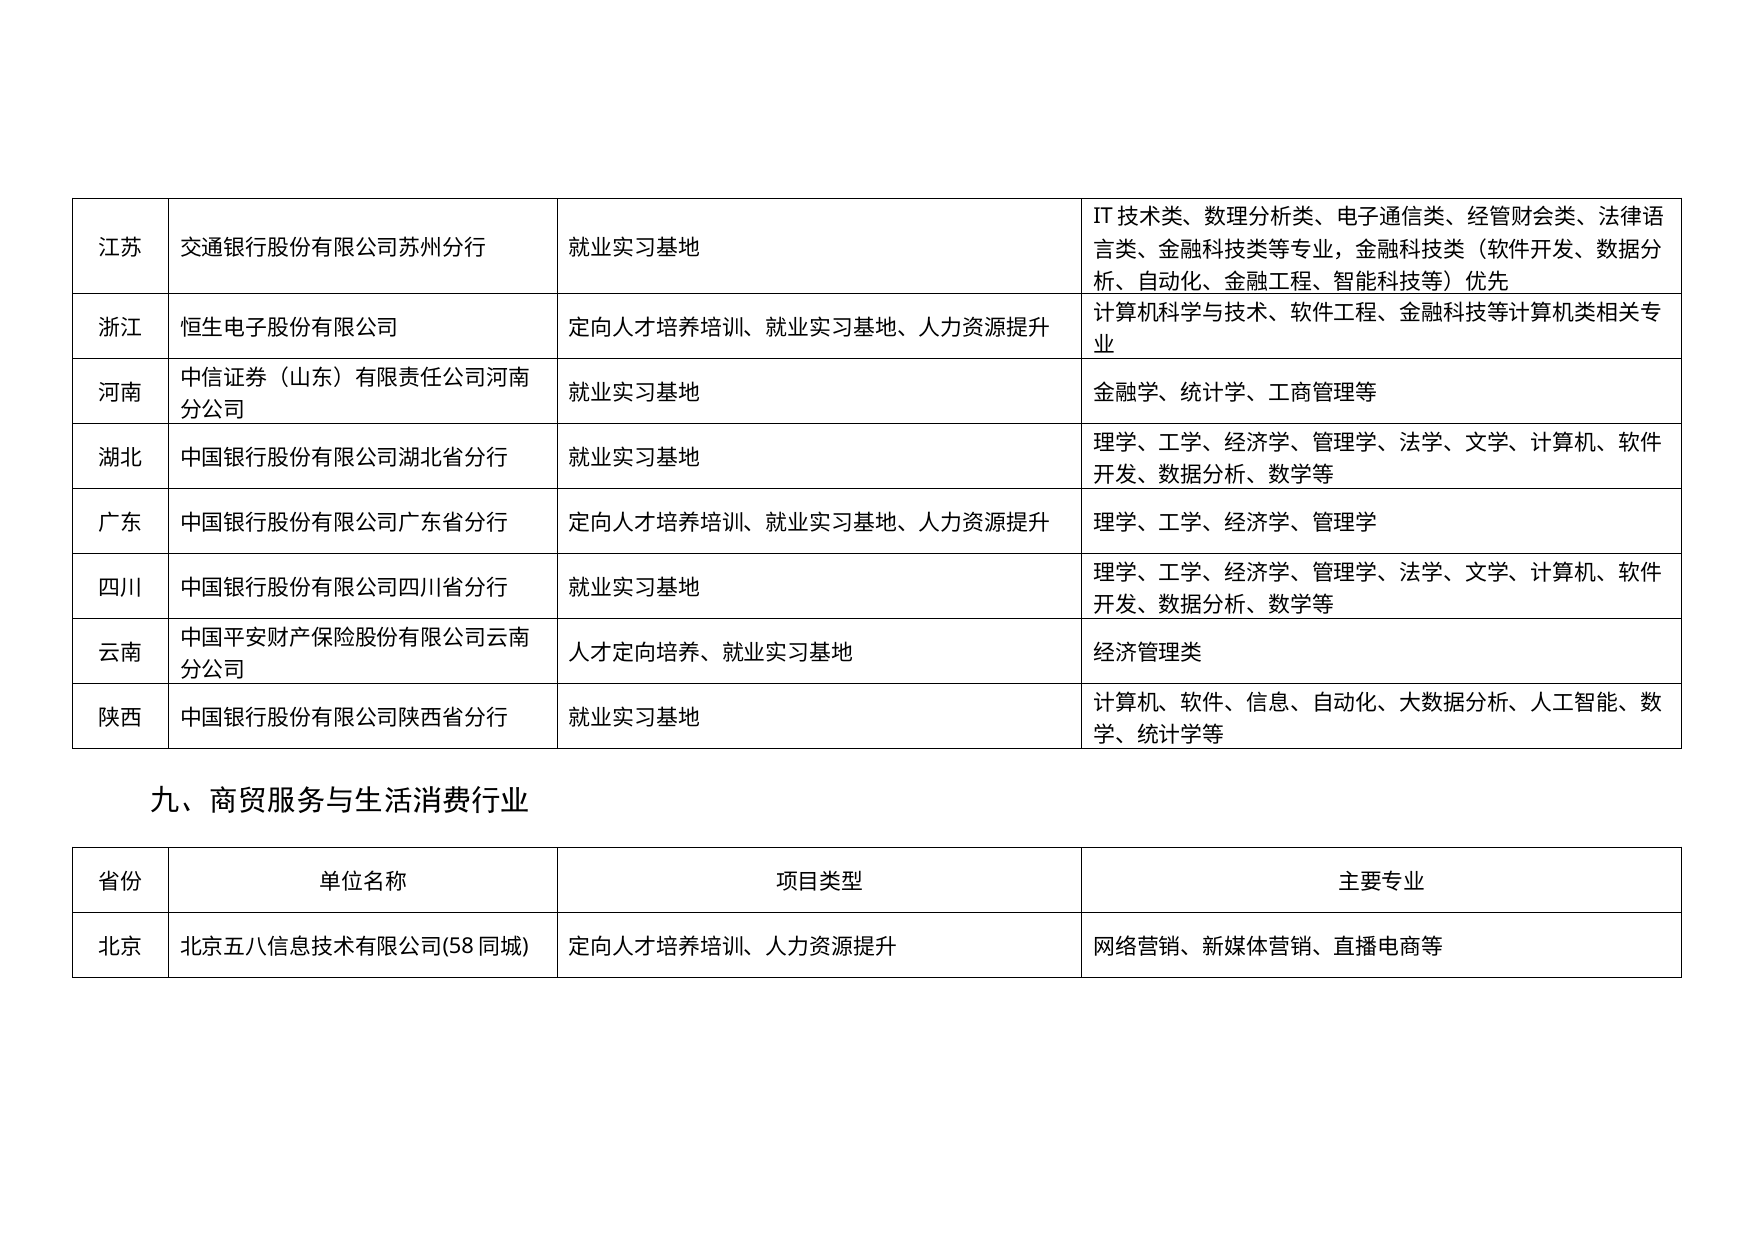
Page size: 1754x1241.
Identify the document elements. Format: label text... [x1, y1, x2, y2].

table_cell 中国银行股份有限公司四川省分行 [169, 554, 557, 618]
table_cell 陕西 [73, 684, 168, 748]
table_cell 湖北 [73, 424, 168, 488]
table_header 单位名称 [169, 848, 557, 912]
table_cell 河南 [73, 359, 168, 423]
table_cell 计算机、软件、信息、自动化、大数据分析、人工智能、数学、统计学等 [1082, 684, 1681, 748]
table_cell 就业实习基地 [558, 684, 1081, 748]
table_cell 四川 [73, 554, 168, 618]
table_cell 金融学、统计学、工商管理等 [1082, 359, 1681, 423]
table_cell 理学、工学、经济学、管理学 [1082, 489, 1681, 553]
table_cell 定向人才培养培训、就业实习基地、人力资源提升 [558, 489, 1081, 553]
table_cell 计算机科学与技术、软件工程、金融科技等计算机类相关专业 [1082, 294, 1681, 358]
table_header 项目类型 [558, 848, 1081, 912]
table_cell 恒生电子股份有限公司 [169, 294, 557, 358]
table_header 主要专业 [1082, 848, 1681, 912]
table_cell 就业实习基地 [558, 424, 1081, 488]
table_cell 交通银行股份有限公司苏州分行 [169, 199, 557, 293]
table_cell 就业实习基地 [558, 554, 1081, 618]
table_cell 中国平安财产保险股份有限公司云南分公司 [169, 619, 557, 683]
table_cell 经济管理类 [1082, 619, 1681, 683]
table_cell 广东 [73, 489, 168, 553]
table_cell 定向人才培养培训、就业实习基地、人力资源提升 [558, 294, 1081, 358]
table_cell 人才定向培养、就业实习基地 [558, 619, 1081, 683]
table_cell 中国银行股份有限公司湖北省分行 [169, 424, 557, 488]
list 商贸服务与生活消费行业 [150, 765, 1604, 830]
table_cell 浙江 [73, 294, 168, 358]
table_cell 江苏 [73, 199, 168, 293]
table_cell 网络营销、新媒体营销、直播电商等 [1082, 913, 1681, 977]
table_cell 就业实习基地 [558, 199, 1081, 293]
table_cell 中国银行股份有限公司陕西省分行 [169, 684, 557, 748]
table_cell 北京五八信息技术有限公司(58同城) [169, 913, 557, 977]
table_cell 中信证券（山东）有限责任公司河南分公司 [169, 359, 557, 423]
table_cell 理学、工学、经济学、管理学、法学、文学、计算机、软件开发、数据分析、数学等 [1082, 424, 1681, 488]
table_cell IT技术类、数理分析类、电子通信类、经管财会类、法律语言类、金融科技类等专业，金融科技类（软件开发、数据分析、自动化、金融工程、智能科技等）优先 [1082, 199, 1681, 293]
table_cell 北京 [73, 913, 168, 977]
table_cell 云南 [73, 619, 168, 683]
table_header 省份 [73, 848, 168, 912]
table_cell 理学、工学、经济学、管理学、法学、文学、计算机、软件开发、数据分析、数学等 [1082, 554, 1681, 618]
table_cell 中国银行股份有限公司广东省分行 [169, 489, 557, 553]
table_cell 定向人才培养培训、人力资源提升 [558, 913, 1081, 977]
table_cell 就业实习基地 [558, 359, 1081, 423]
